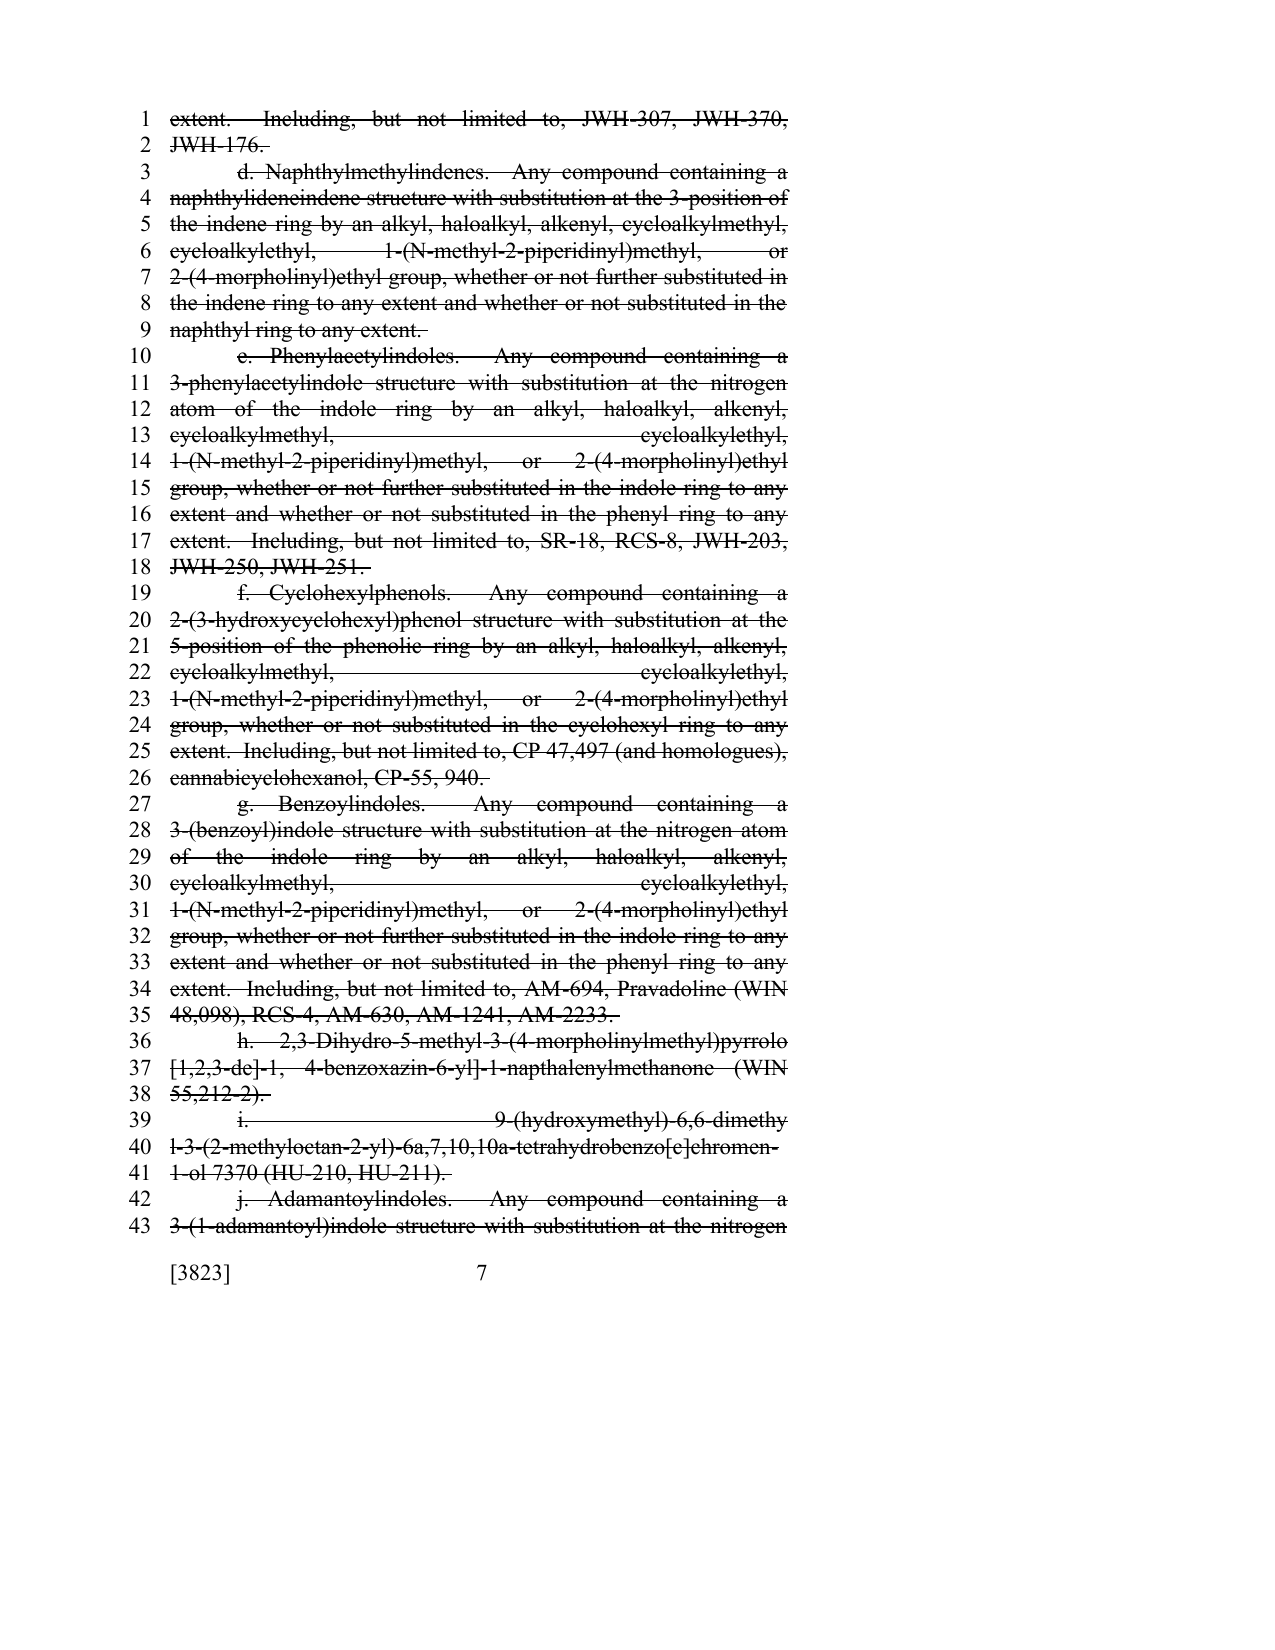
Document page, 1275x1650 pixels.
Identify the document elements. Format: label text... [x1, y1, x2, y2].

text i. 9-(hydroxymethyl)-6,6-dimethy l-3-(2-methyloctan-2-yl)-6a,7,10,10a-tetrahydrobenzo[c]chromen-1-ol 7370 (HU-210, HU-211). [169, 1106, 787, 1186]
text h. 2,3-Dihydro-5-methyl-3-(4-morpholinylmethyl)pyrrolo [1,2,3-de]-1, 4-benzoxazin-6-yl]-1-napthalenylmethanone (WIN 55,212-2). [169, 1069, 787, 1106]
text h. 2,3-Dihydro-5-methyl-3-(4-morpholinylmethyl)pyrrolo [1,2,3-de]-1, 4-benzoxazin-6-yl]-1-napthalenylmethanone (WIN 55,212-2). [169, 1027, 787, 1068]
text d. Naphthylmethylindenes. Any compound containing a naphthylideneindene structure with substitution at the 3-position of the indene ring by an alkyl, haloalkyl, alkenyl, cycloalkylmethyl, cycloalkylethyl, 1-(N-methyl-2-piperidinyl)methyl, or 2-(4-morpholinyl)ethyl group, whether or not further substituted in the indene ring to any extent and whether or not substituted in the naphthyl ring to any extent. [169, 158, 787, 198]
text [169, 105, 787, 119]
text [169, 1186, 787, 1226]
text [169, 120, 787, 158]
